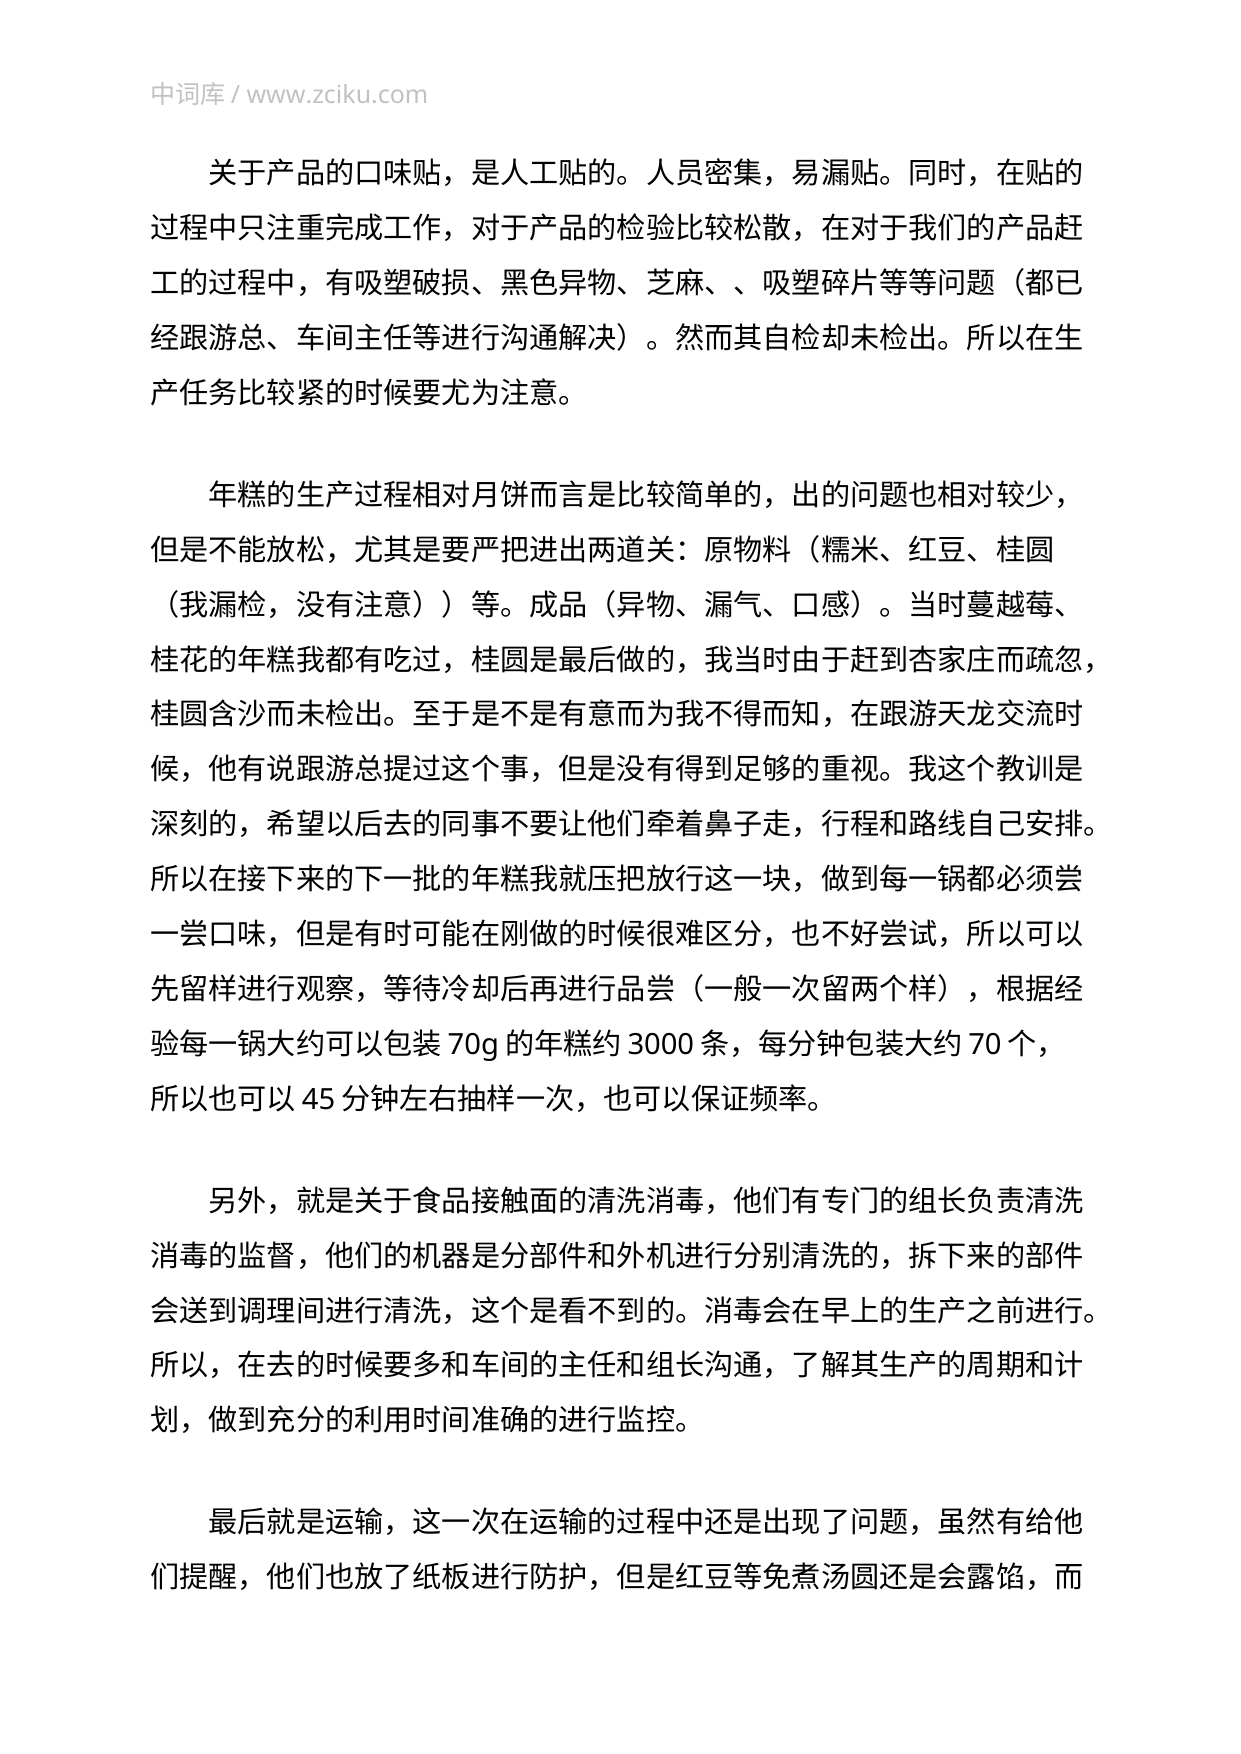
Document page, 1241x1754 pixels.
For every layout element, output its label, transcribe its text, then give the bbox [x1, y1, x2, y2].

text 关于产品的口味贴，是人工贴的。人员密集，易漏贴。同时，在贴的过程中只注重完成工作，对于产品的检验比较松散，在对于我们的产品赶工的过程中，有吸塑破损、黑色异物、芝麻、、吸塑碎片等等问题（都已经跟游总、车间主任等进行沟通解决）。然而其自检却未检出。所以在生产任务比较紧的时候要尤为注意。 [150, 150, 1090, 412]
text 年糕的生产过程相对月饼而言是比较简单的，出的问题也相对较少，但是不能放松，尤其是要严把进出两道关：原物料（糯米、红豆、桂圆（我漏检，没有注意））等。成品（异物、漏气、口感）。当时蔓越莓、桂花的年糕我都有吃过，桂圆是最后做的，我当时由于赶到杏家庄而疏忽，桂圆含沙而未检出。至于是不是有意而为我不得而知，在跟游天龙交流时候，他有说跟游总提过这个事，但是没有得到足够的重视。我这个教训是深刻的，希望以后去的同事不要让他们牵着鼻子走，行程和路线自己安排。所以在接下来的下一批的年糕我就压把放行这一块，做到每一锅都必须尝一尝口味，但是有时可能在刚做的时候很难区分，也不好尝试，所以可以先留样进行观察，等待冷却后再进行品尝（一般一次留两个样），根据经验每一锅大约可以包装70g的年糕约3000条，每分钟包装大约70个，所以也可以45分钟左右抽样一次，也可以保证频率。 [150, 471, 1090, 1118]
text 另外，就是关于食品接触面的清洗消毒，他们有专门的组长负责清洗消毒的监督，他们的机器是分部件和外机进行分别清洗的，拆下来的部件会送到调理间进行清洗，这个是看不到的。消毒会在早上的生产之前进行。所以，在去的时候要多和车间的主任和组长沟通，了解其生产的周期和计划，做到充分的利用时间准确的进行监控。 [150, 1177, 1090, 1439]
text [150, 1499, 1090, 1596]
